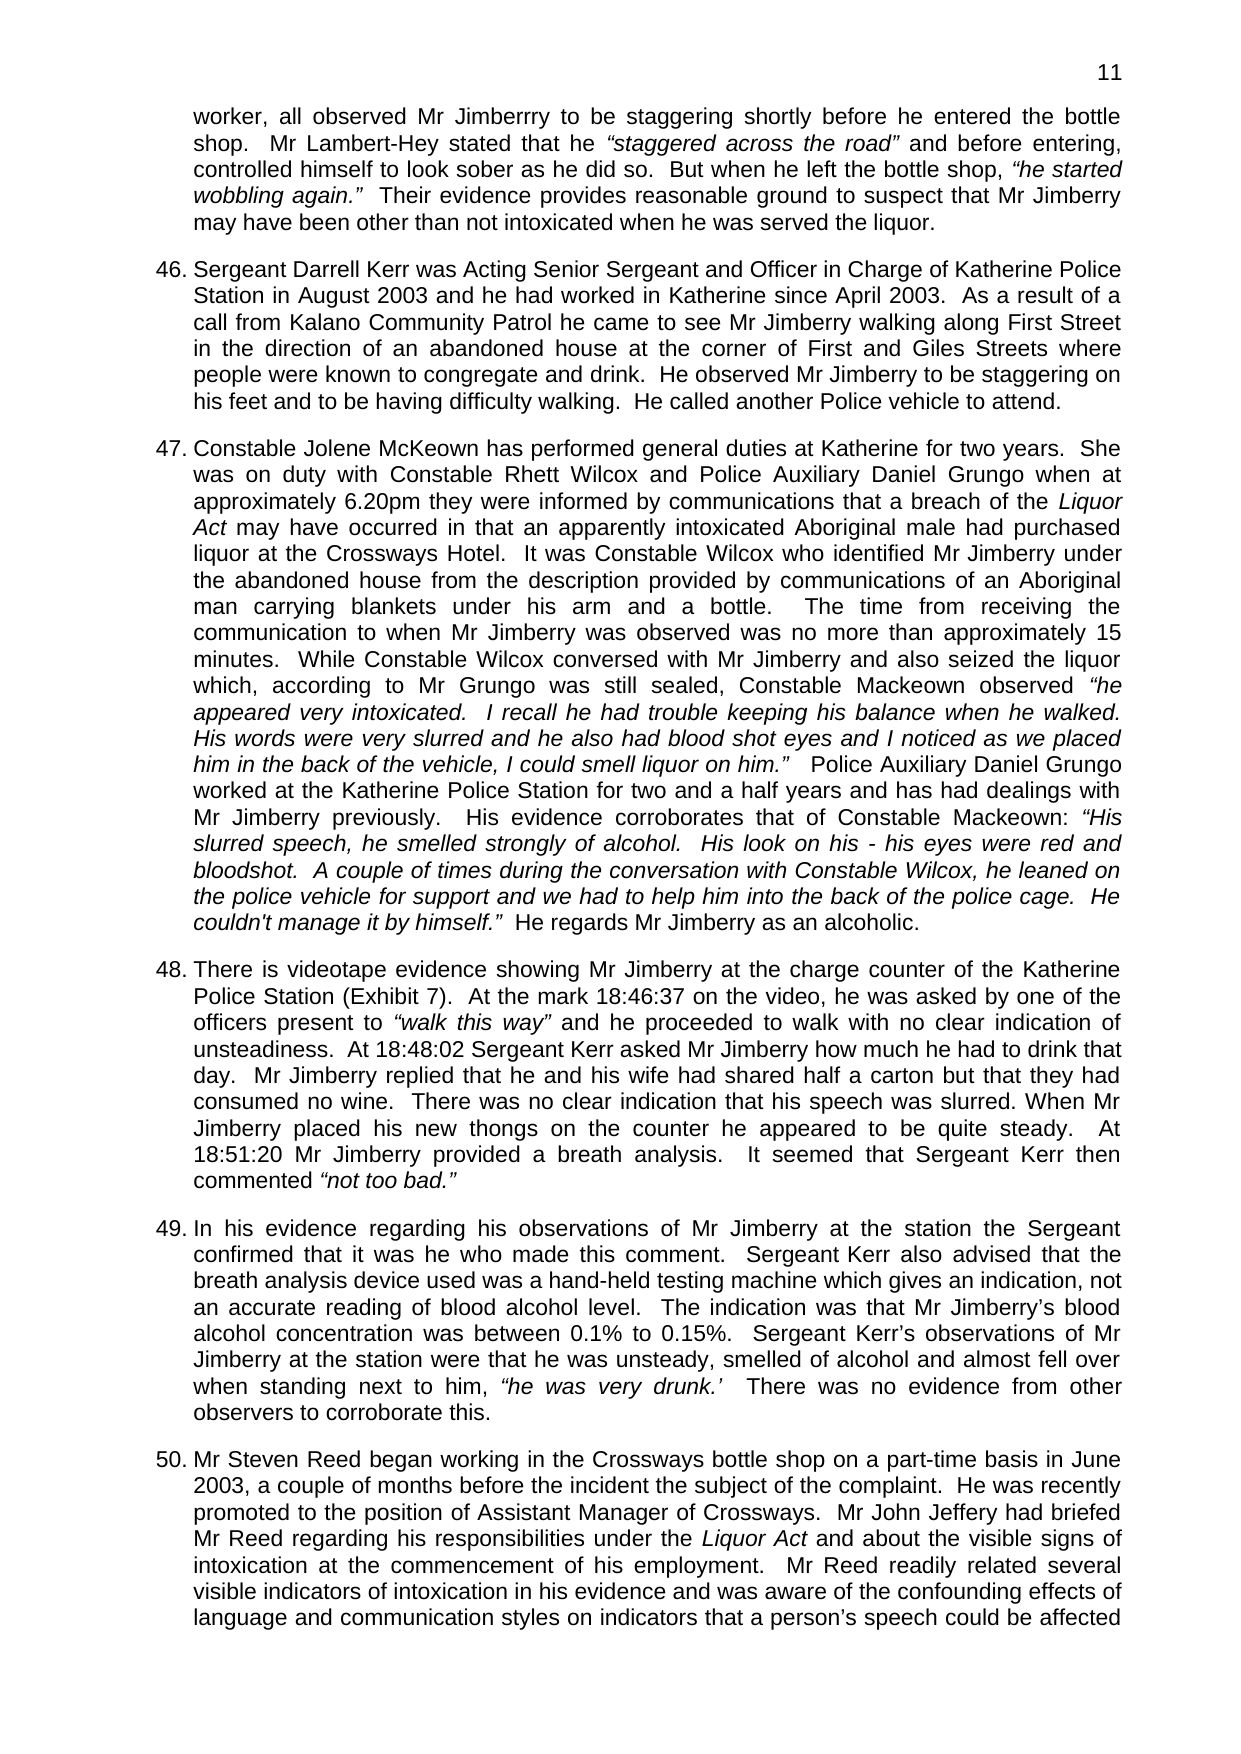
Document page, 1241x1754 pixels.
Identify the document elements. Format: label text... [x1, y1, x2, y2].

list Sergeant Darrell Kerr was Acting Senior Sergeant and Officer in Charge of Katherine Police Station in August 2003 and he had worked in Katherine since April 2003. As a result of a call from Kalano Community Patrol he came to see Mr Jimberry walking along First Street in the direction of an abandoned house at the corner of First and Giles Streets where people were known to congregate and drink. He observed Mr Jimberry to be staggering on his feet and to be having difficulty walking. He called another Police vehicle to attend. [156, 256, 1122, 414]
list There is videotape evidence showing Mr Jimberry at the charge counter of the Katherine Police Station (Exhibit 7). At the mark 18:46:37 on the video, he was asked by one of the officers present to “walk this way” and he proceeded to walk with no clear indication of unsteadiness. At 18:48:02 Sergeant Kerr asked Mr Jimberry how much he had to drink that day. Mr Jimberry replied that he and his wife had shared half a carton but that they had consumed no wine. There was no clear indication that his speech was slurred. When Mr Jimberry placed his new thongs on the counter he appeared to be quite steady. At 18:51:20 Mr Jimberry provided a breath analysis. It seemed that Sergeant Kerr then commented “not too bad.” [156, 956, 1122, 1194]
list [156, 103, 1122, 235]
list In his evidence regarding his observations of Mr Jimberry at the station the Sergeant confirmed that it was he who made this comment. Sergeant Kerr also advised that the breath analysis device used was a hand-held testing machine which gives an indication, not an accurate reading of blood alcohol level. The indication was that Mr Jimberry’s blood alcohol concentration was between 0.1% to 0.15%. Sergeant Kerr’s observations of Mr Jimberry at the station were that he was unsteady, smelled of alcohol and almost fell over when standing next to him, “he was very drunk.’ There was no evidence from other observers to corroborate this. [156, 1214, 1122, 1425]
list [156, 1446, 1122, 1631]
list Constable Jolene McKeown has performed general duties at Katherine for two years. She was on duty with Constable Rhett Wilcox and Police Auxiliary Daniel Grungo when at approximately 6.20pm they were informed by communications that a breach of the Liquor Act may have occurred in that an apparently intoxicated Aboriginal male had purchased liquor at the Crossways Hotel. It was Constable Wilcox who identified Mr Jimberry under the abandoned house from the description provided by communications of an Aboriginal man carrying blankets under his arm and a bottle. The time from receiving the communication to when Mr Jimberry was observed was no more than approximately 15 minutes. While Constable Wilcox conversed with Mr Jimberry and also seized the liquor which, according to Mr Grungo was still sealed, Constable Mackeown observed “he appeared very intoxicated. I recall he had trouble keeping his balance when he walked. His words were very slurred and he also had blood shot eyes and I noticed as we placed him in the back of the vehicle, I could smell liquor on him.” Police Auxiliary Daniel Grungo worked at the Katherine Police Station for two and a half years and has had dealings with Mr Jimberry previously. His evidence corroborates that of Constable Mackeown: “His slurred speech, he smelled strongly of alcohol. His look on his - his eyes were red and bloodshot. A couple of times during the conversation with Constable Wilcox, he leaned on the police vehicle for support and we had to help him into the back of the police cage. He couldn't manage it by himself.” He regards Mr Jimberry as an alcoholic. [156, 435, 1122, 936]
